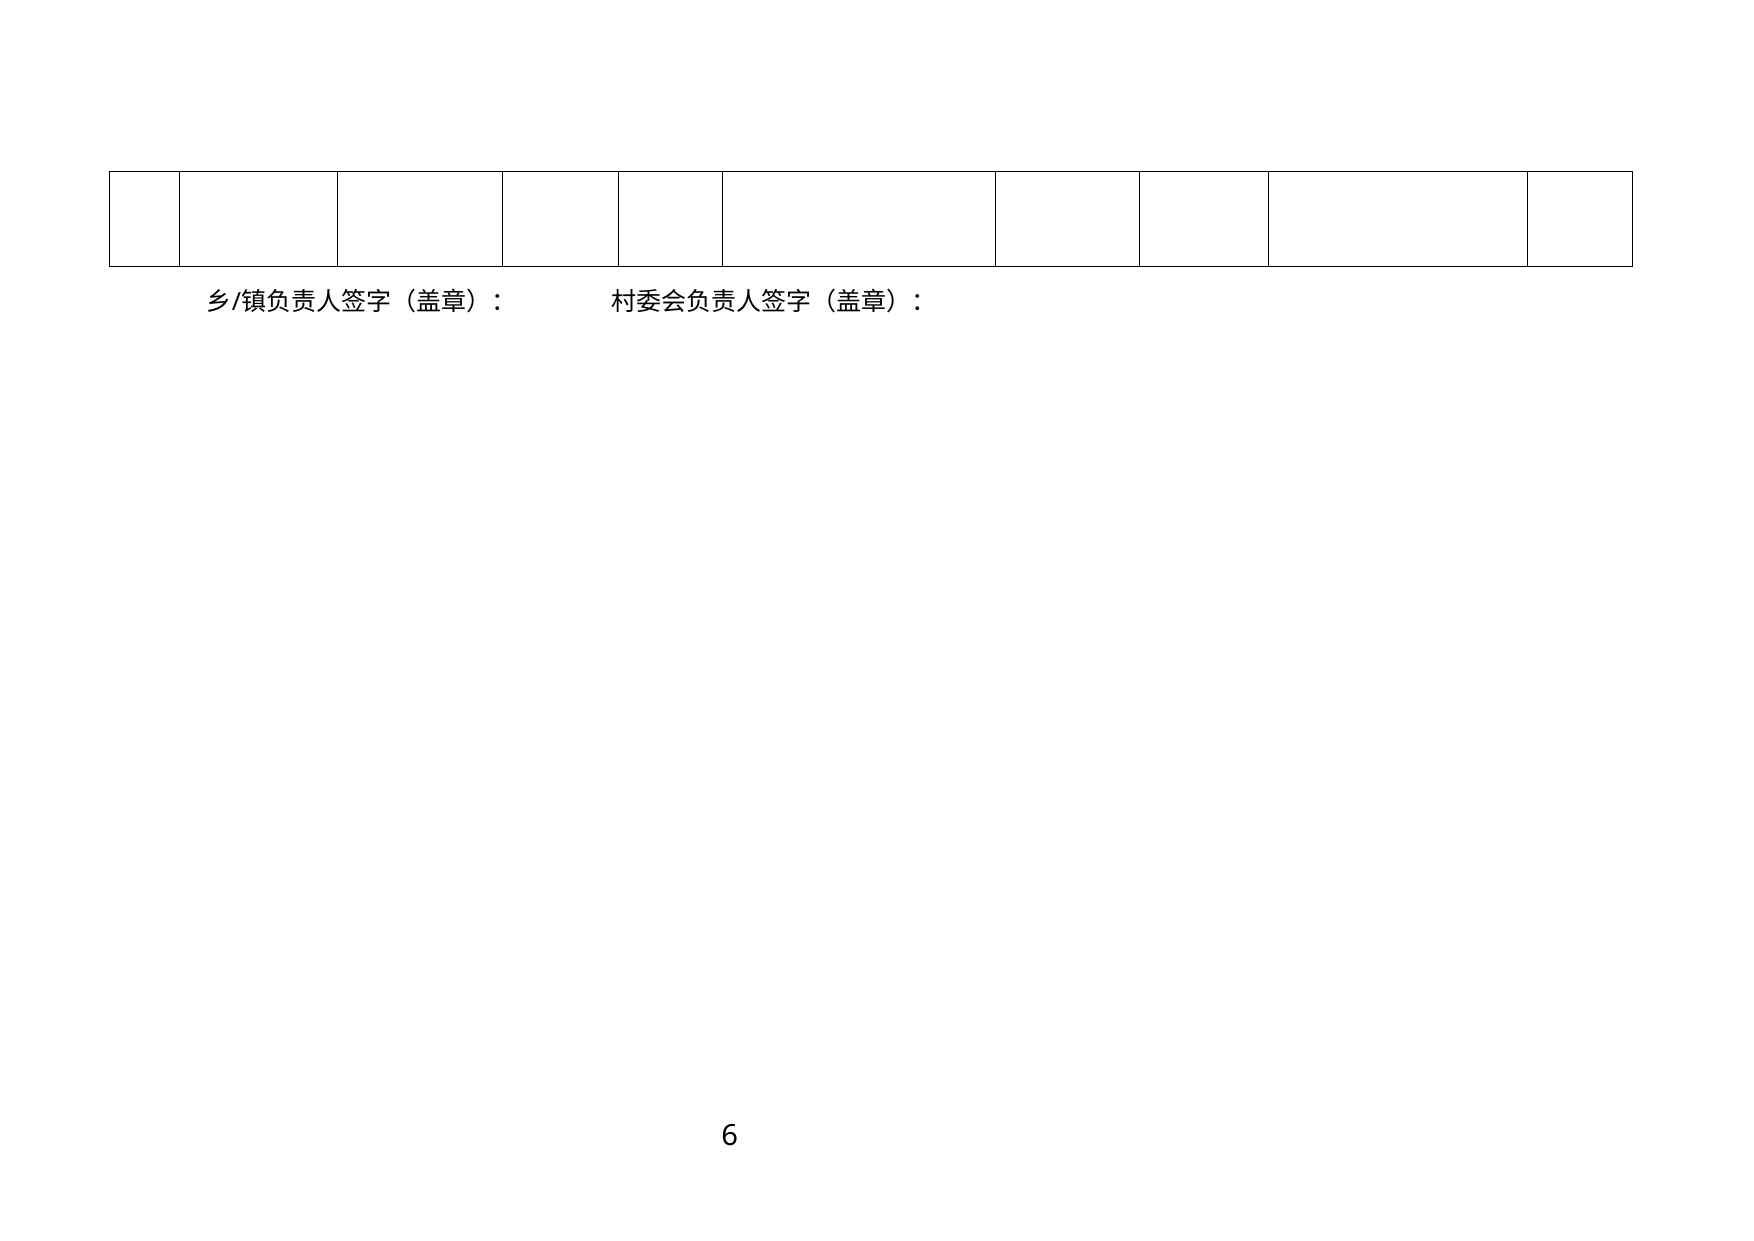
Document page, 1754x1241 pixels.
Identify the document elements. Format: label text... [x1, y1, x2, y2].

table_cell [338, 172, 502, 266]
table_cell [996, 172, 1139, 266]
table_cell [110, 172, 179, 266]
table_cell [1269, 172, 1527, 266]
table_cell [1140, 172, 1268, 266]
table_cell [723, 172, 995, 266]
table_cell [503, 172, 618, 266]
table_cell [1528, 172, 1632, 266]
table_cell [180, 172, 337, 266]
table_cell [619, 172, 722, 266]
text 乡/镇负责人签字（盖章）： 村委会负责人签字（盖章）： [207, 267, 1535, 332]
